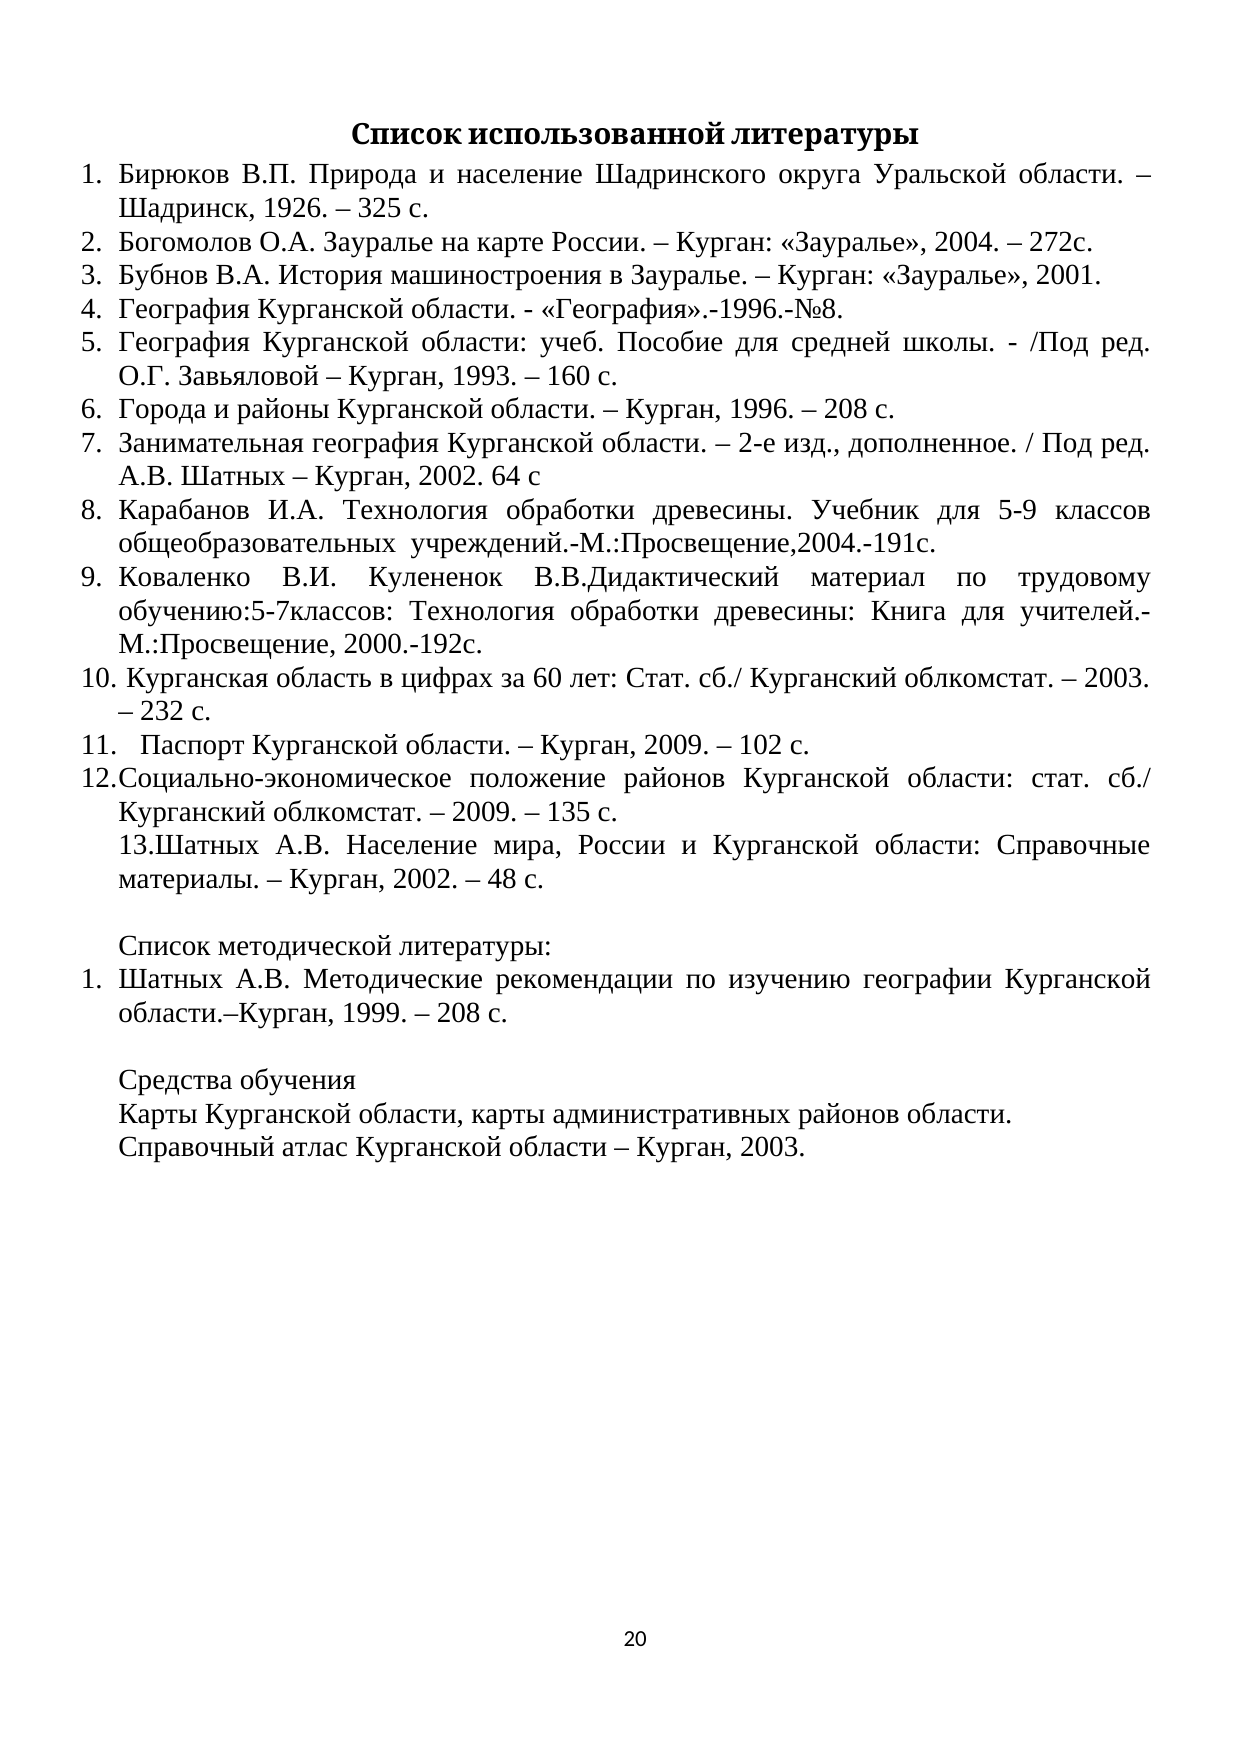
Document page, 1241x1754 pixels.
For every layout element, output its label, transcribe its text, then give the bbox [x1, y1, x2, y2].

list Социально-экономическое положение районов Курганской области: стат. сб./ Курганский облкомстат. – 2009. – 135 с. [81, 760, 1152, 827]
text Средства обучения [118, 1062, 1152, 1096]
list Бубнов В.А. История машиностроения в Зауралье. – Курган: «Зауралье», 2001. [81, 257, 1152, 291]
list География Курганской области. - «География».-1996.-№8. [81, 291, 1152, 324]
text 13.Шатных А.В. Население мира, России и Курганской области: Справочные материалы. – Курган, 2002. – 48 с. [118, 827, 1152, 894]
list Занимательная география Курганской области. – 2-е изд., дополненное. / Под ред. А.В. Шатных – Курган, 2002. 64 с [81, 425, 1152, 492]
text Список методической литературы: [118, 928, 1152, 962]
text Карты Курганской области, карты административных районов области. [118, 1096, 1152, 1129]
list Богомолов О.А. Зауралье на карте России. – Курган: «Зауралье», 2004. – 272с. [81, 224, 1152, 257]
list Коваленко В.И. Кулененок В.В.Дидактический материал по трудовому обучению:5-7классов: Технология обработки древесины: Книга для учителей.-М.:Просвещение, 2000.-192с. [81, 559, 1152, 660]
list Курганская область в цифрах за 60 лет: Стат. сб./ Курганский облкомстат. – 2003. – 232 с. [81, 660, 1152, 727]
list География Курганской области: учеб. Пособие для средней школы. - /Под ред. О.Г. Завьяловой – Курган, 1993. – 160 с. [81, 324, 1152, 391]
subtitle Список использованной литературы [118, 118, 1152, 152]
list Шатных А.В. Методические рекомендации по изучению географии Курганской области.–Курган, 1999. – 208 с. [81, 962, 1152, 1029]
list Бирюков В.П. Природа и население Шадринского округа Уральской области. – Шадринск, 1926. – 325 с. [81, 157, 1152, 224]
list Паспорт Курганской области. – Курган, 2009. – 102 с. [81, 727, 1152, 760]
text Справочный атлас Курганской области – Курган, 2003. [118, 1129, 1152, 1163]
list Города и районы Курганской области. – Курган, 1996. – 208 с. [81, 391, 1152, 425]
list Карабанов И.А. Технология обработки древесины. Учебник для 5-9 классов общеобразовательных учреждений.-М.:Просвещение,2004.-191с. [81, 492, 1152, 559]
